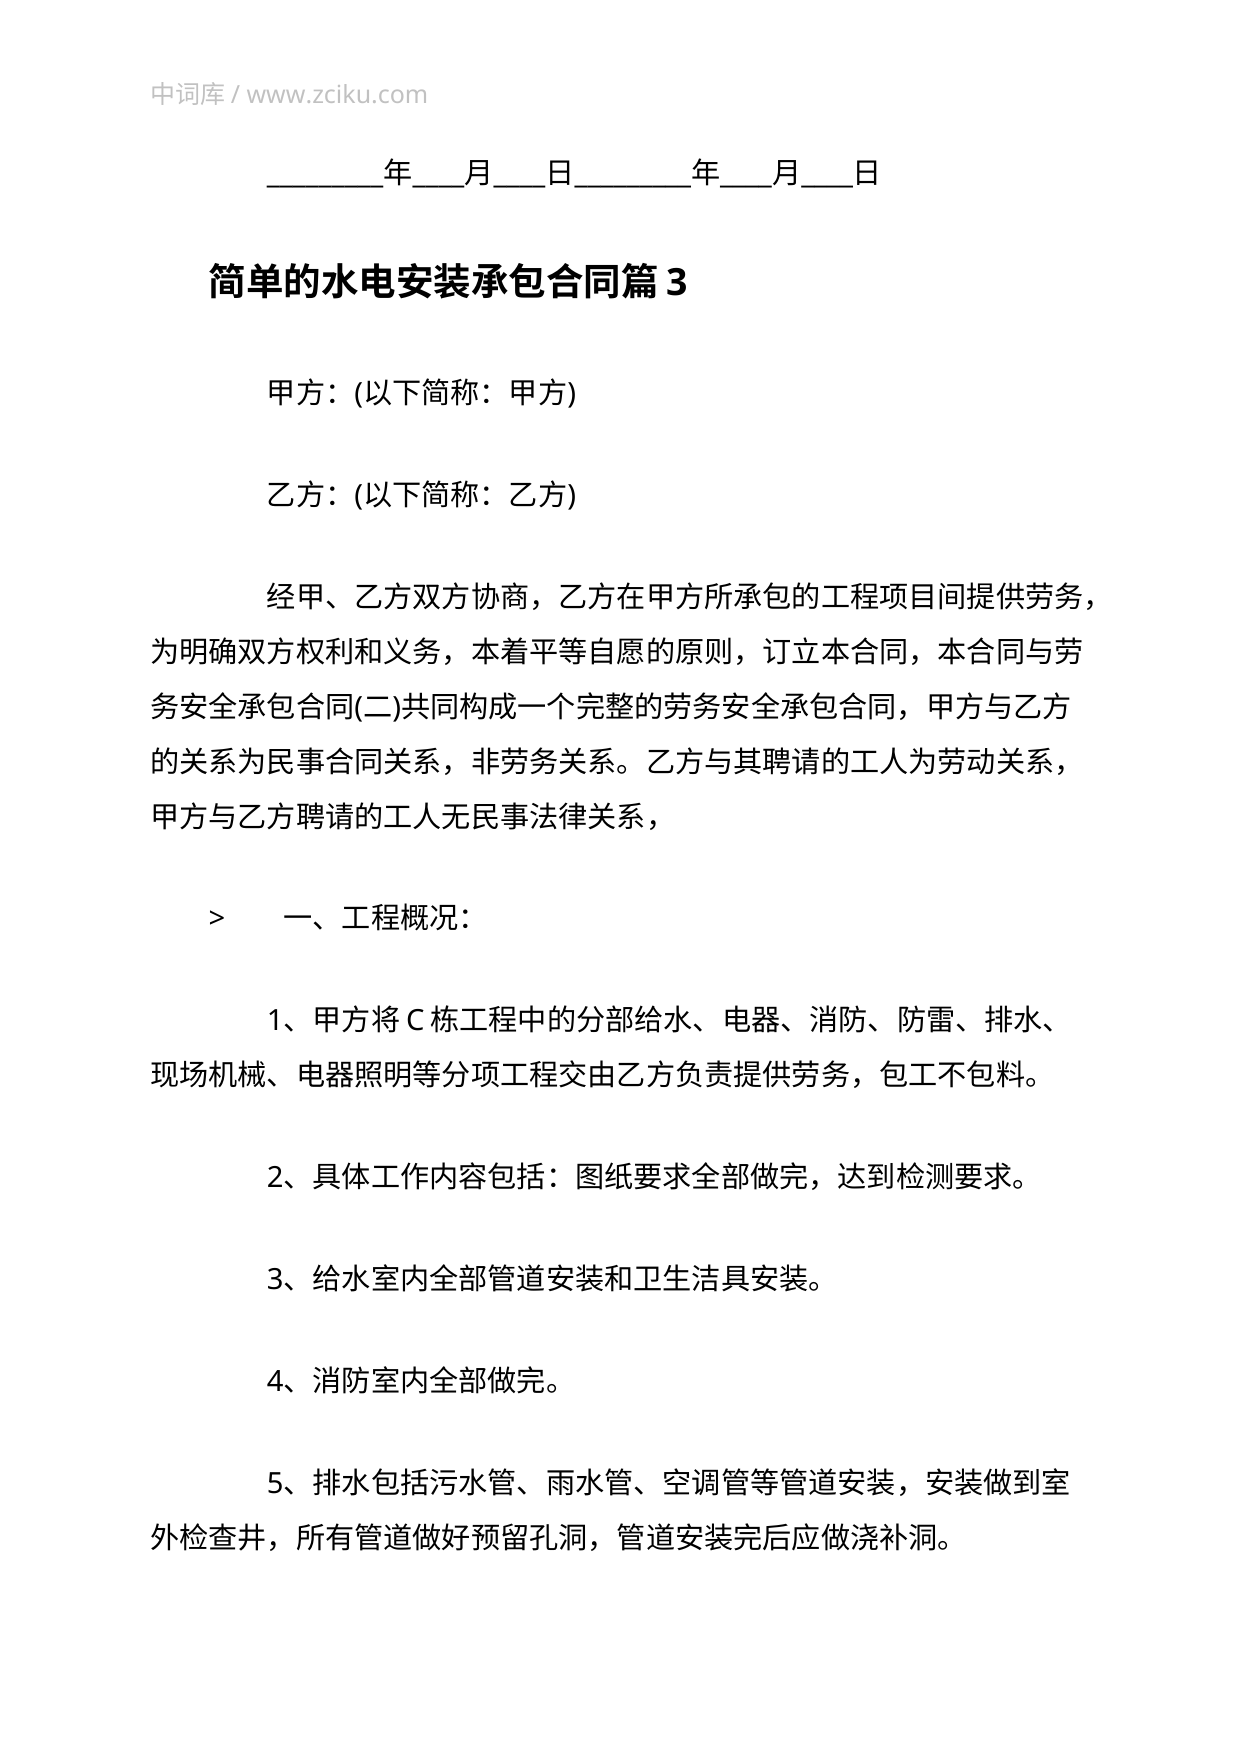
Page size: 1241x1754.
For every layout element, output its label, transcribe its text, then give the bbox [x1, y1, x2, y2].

text _________年____月____日_________年____月____日 [150, 150, 1090, 192]
text > 一、工程概况： [150, 895, 1090, 937]
text 经甲、乙方双方协商，乙方在甲方所承包的工程项目间提供劳务，为明确双方权利和义务，本着平等自愿的原则，订立本合同，本合同与劳务安全承包合同(二)共同构成一个完整的劳务安全承包合同，甲方与乙方的关系为民事合同关系，非劳务关系。乙方与其聘请的工人为劳动关系，甲方与乙方聘请的工人无民事法律关系， [150, 573, 1090, 836]
text 1、甲方将C栋工程中的分部给水、电器、消防、防雷、排水、现场机械、电器照明等分项工程交由乙方负责提供劳务，包工不包料。 [150, 997, 1090, 1094]
text 4、消防室内全部做完。 [150, 1358, 1090, 1400]
text 2、具体工作内容包括：图纸要求全部做完，达到检测要求。 [150, 1154, 1090, 1196]
text 5、排水包括污水管、雨水管、空调管等管道安装，安装做到室外检查井，所有管道做好预留孔洞，管道安装完后应做浇补洞。 [150, 1460, 1090, 1557]
text 简单的水电安装承包合同篇3 [150, 252, 1090, 306]
text 3、给水室内全部管道安装和卫生洁具安装。 [150, 1256, 1090, 1298]
text 乙方：(以下简称：乙方) [150, 472, 1090, 514]
text 甲方：(以下简称：甲方) [150, 369, 1090, 412]
